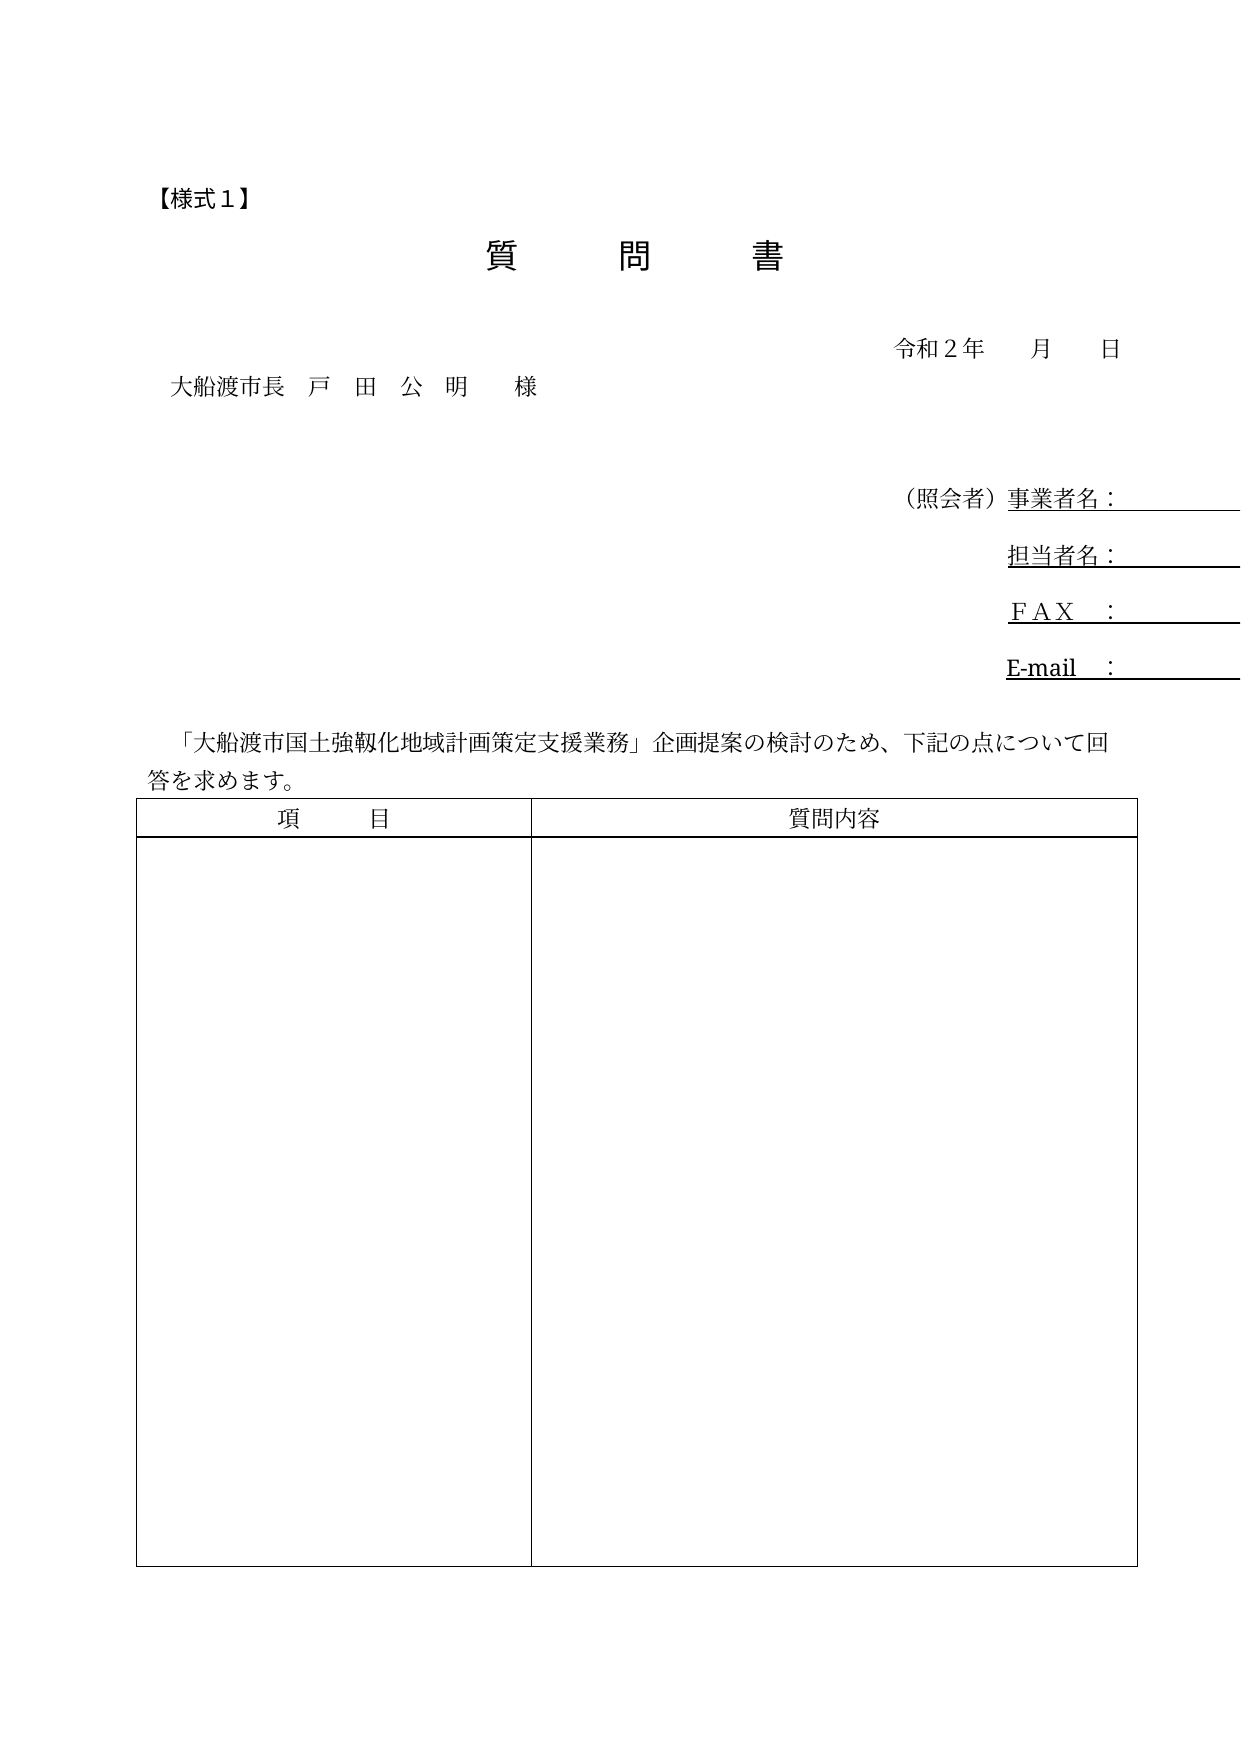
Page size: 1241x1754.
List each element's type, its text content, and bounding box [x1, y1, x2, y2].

text ＦＡＸ ： [148, 592, 1122, 629]
text （照会者）事業者名： [148, 479, 1122, 517]
table_cell [137, 838, 531, 1566]
table_cell [532, 838, 1137, 1566]
table_header 質問内容 [532, 799, 1137, 836]
text 「大船渡市国土強靱化地域計画策定支援業務」企画提案の検討のため、下記の点について回答を求めます。 [148, 723, 1122, 798]
text 大船渡市長 戸 田 公 明 様 [148, 367, 1122, 404]
text 担当者名： [148, 535, 1122, 573]
text 質 問 書 [148, 217, 1122, 292]
text E-mail ： [148, 648, 1122, 685]
table_header 項 目 [137, 799, 531, 836]
text 【様式１】 [148, 179, 1122, 217]
text 令和２年 月 日 [148, 329, 1122, 367]
